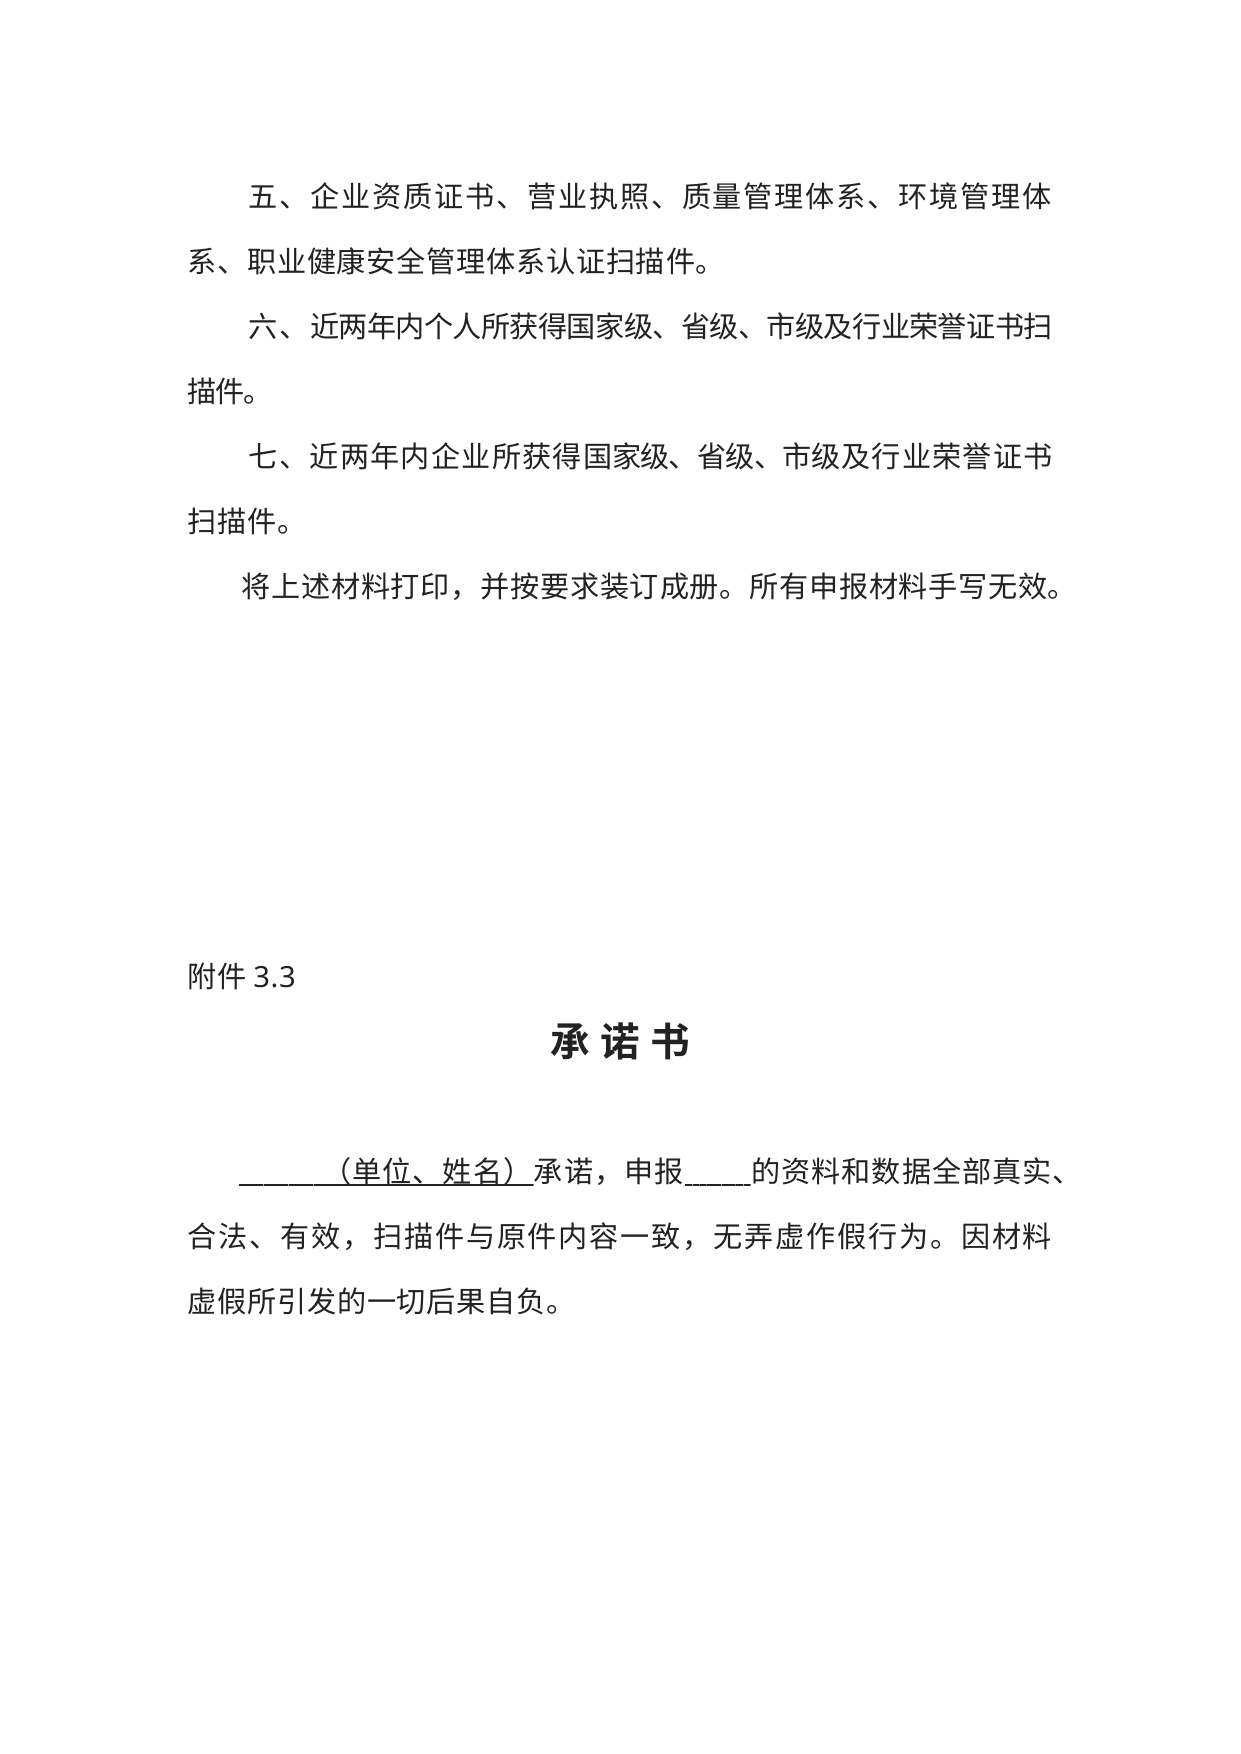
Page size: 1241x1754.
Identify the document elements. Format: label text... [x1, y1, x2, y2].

text 附件3.3 [187, 942, 1053, 1007]
text （单位、姓名）承诺，申报 的资料和数据全部真实、合法、有效，扫描件与原件内容一致，无弄虚作假行为。因材料虚假所引发的一切后果自负。 [187, 1137, 1053, 1332]
text 承 诺 书 [187, 1007, 1053, 1072]
text 五、企业资质证书、营业执照、质量管理体系、环境管理体系、职业健康安全管理体系认证扫描件。 [187, 162, 1053, 292]
text 将上述材料打印，并按要求装订成册。所有申报材料手写无效。 [187, 552, 1053, 617]
text 六、近两年内个人所获得国家级、省级、市级及行业荣誉证书扫描件。 [187, 292, 1053, 422]
text 七、近两年内企业所获得国家级、省级、市级及行业荣誉证书扫描件。 [187, 422, 1053, 552]
